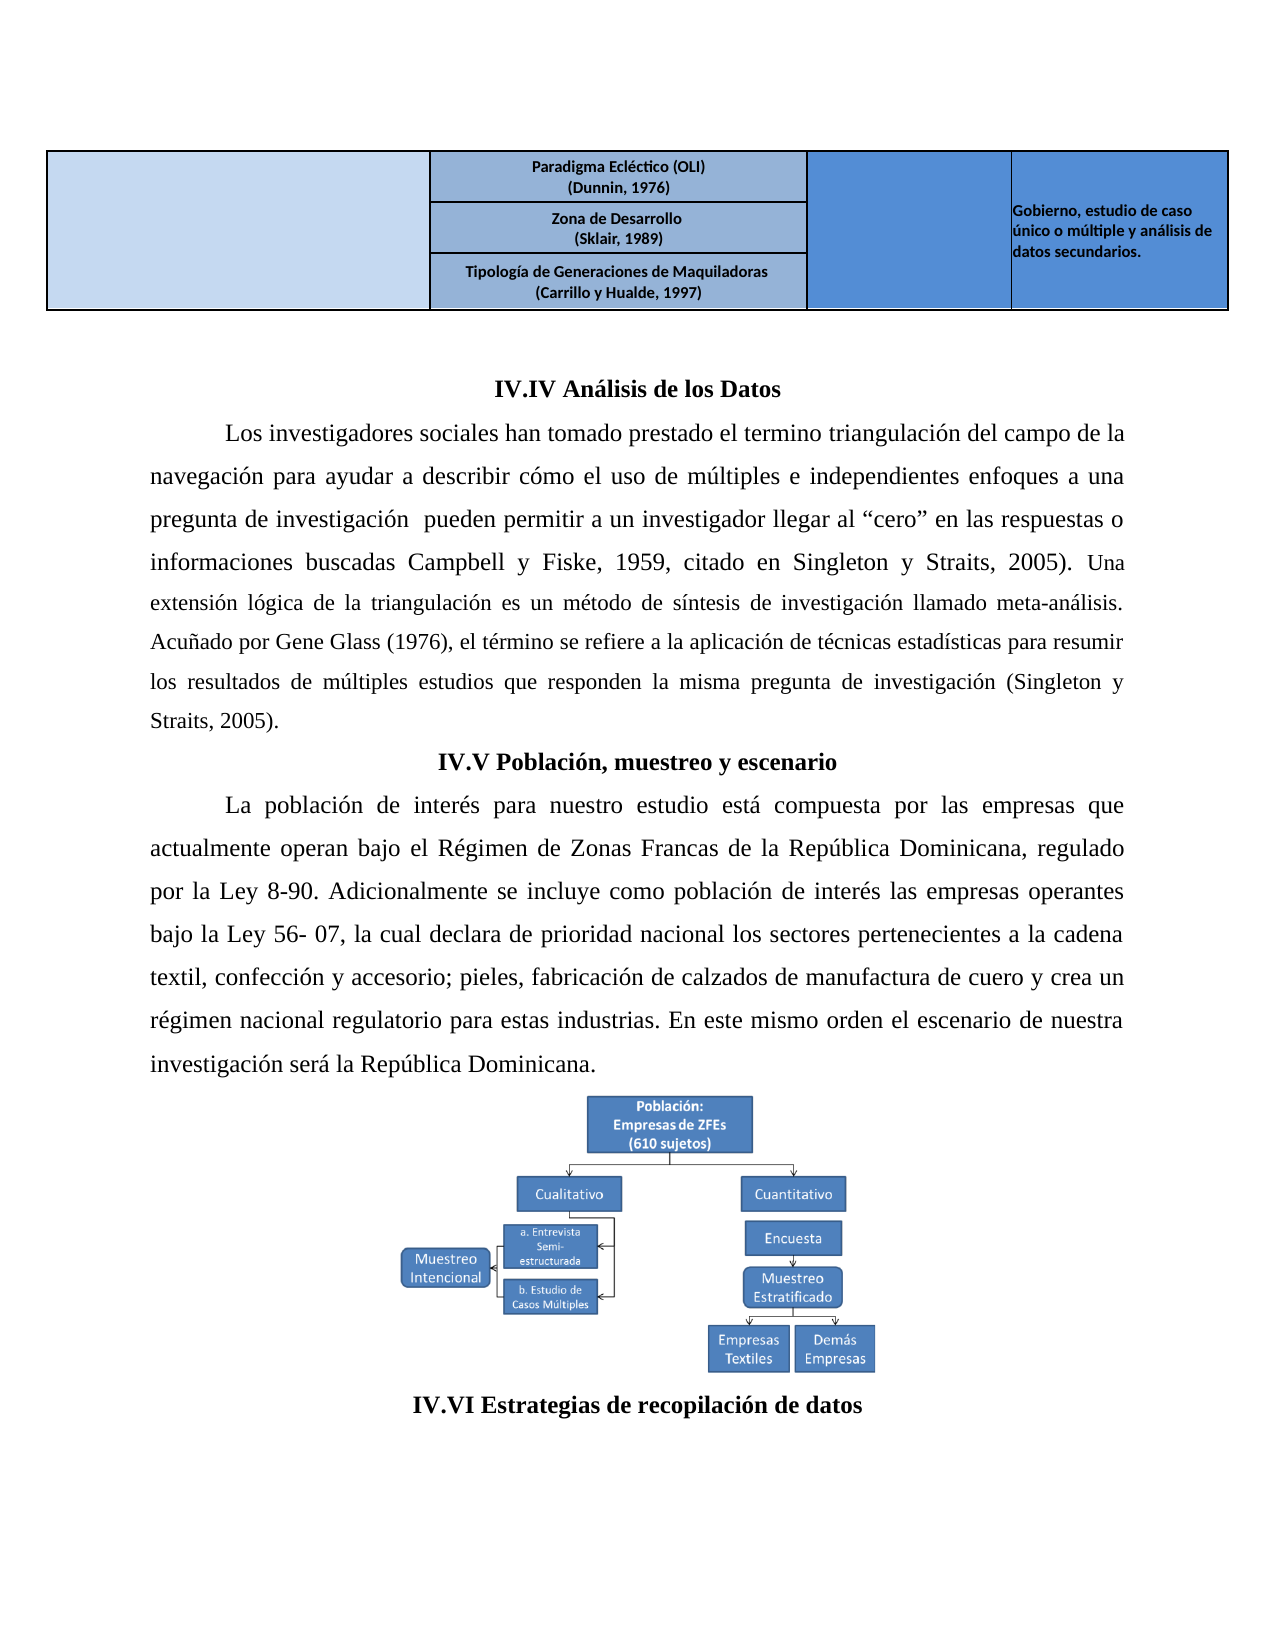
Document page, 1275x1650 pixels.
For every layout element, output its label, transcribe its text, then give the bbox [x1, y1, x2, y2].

text La población de interés para nuestro estudio está compuesta por las empresas que actualmente operan bajo el Régimen de Zonas Francas de la República Dominicana, regulado por la Ley 8-90. Adicionalmente se incluye como población de interés las empresas operantes bajo la Ley 56- 07, la cual declara de prioridad nacional los sectores pertenecientes a la cadena textil, confección y accesorio; pieles, fabricación de calzados de manufactura de cuero y crea un régimen nacional regulatorio para estas industrias. En este mismo orden el escenario de nuestra investigación será la República Dominicana. [150, 790, 1125, 1077]
table_cell Zona de Desarrollo (Sklair, 1989) [431, 203, 806, 252]
text Los investigadores sociales han tomado prestado el termino triangulación del campo de la navegación para ayudar a describir cómo el uso de múltiples e independientes enfoques a una pregunta de investigación pueden permitir a un investigador llegar al “cero” en las respuestas o informaciones buscadas Campbell y Fiske, 1959, citado en Singleton y Straits, 2005). Una extensión lógica de la triangulación es un método de síntesis de investigación llamado meta-análisis. Acuñado por Gene Glass (1976), el término se refiere a la aplicación de técnicas estadísticas para resumir los resultados de múltiples estudios que responden la misma pregunta de investigación (Singleton y Straits, 2005). [150, 418, 1125, 734]
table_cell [808, 152, 1011, 308]
table_cell Tipología de Generaciones de Maquiladoras (Carrillo y Hualde, 1997) [431, 254, 806, 308]
picture [400, 1091, 876, 1377]
table_cell Paradigma Ecléctico (OLI) (Dunnin, 1976) [431, 152, 806, 201]
text IV.VI Estrategias de recopilación de datos [150, 1391, 1125, 1419]
text IV.IV Análisis de los Datos [150, 374, 1125, 403]
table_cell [1012, 152, 1227, 308]
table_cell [48, 152, 429, 308]
text IV.V Población, muestreo y escenario [150, 747, 1125, 776]
